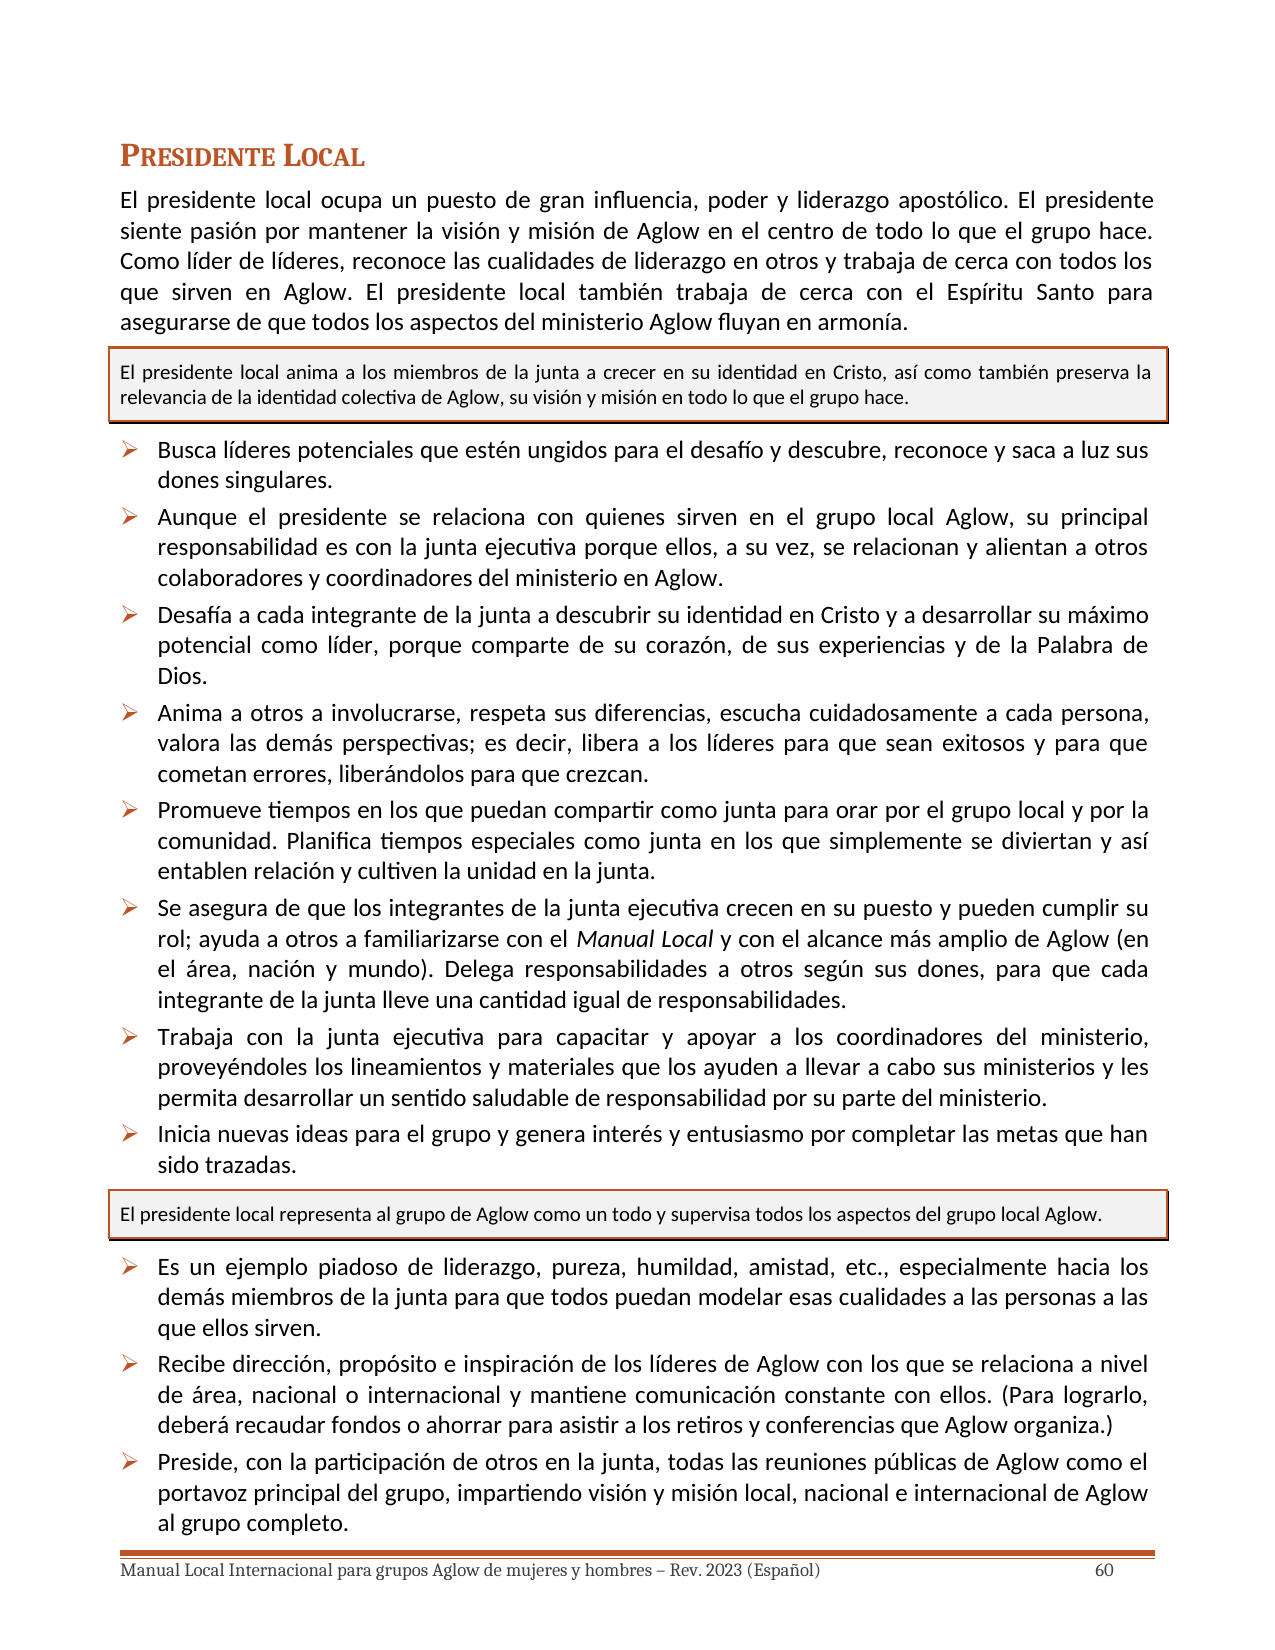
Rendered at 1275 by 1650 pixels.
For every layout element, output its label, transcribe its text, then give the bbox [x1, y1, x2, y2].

list Desafía a cada integrante de la junta a descubrir su identidad en Cristo y a desarrollar su máximo potencial como líder, porque comparte de su corazón, de sus experiencias y de la Palabra de Dios. [120, 599, 1151, 690]
list Trabaja con la junta ejecutiva para capacitar y apoyar a los coordinadores del ministerio, proveyéndoles los lineamientos y materiales que los ayuden a llevar a cabo sus ministerios y les permita desarrollar un sentido saludable de responsabilidad por su parte del ministerio. [120, 1021, 1151, 1112]
text El presidente local representa al grupo de Aglow como un todo y supervisa todos los aspectos del grupo local Aglow. [110, 1191, 1166, 1237]
text El presidente local ocupa un puesto de gran influencia, poder y liderazgo apostólico. El presidente siente pasión por mantener la visión y misión de Aglow en el centro de todo lo que el grupo hace. Como líder de líderes, reconoce las cualidades de liderazgo en otros y trabaja de cerca con todos los que sirven en Aglow. El presidente local también trabaja de cerca con el Espíritu Santo para asegurarse de que todos los aspectos del ministerio Aglow fluyan en armonía. [120, 184, 1155, 337]
list Preside, con la participación de otros en la junta, todas las reuniones públicas de Aglow como el portavoz principal del grupo, impartiendo visión y misión local, nacional e internacional de Aglow al grupo completo. [120, 1446, 1151, 1538]
list Inicia nuevas ideas para el grupo y genera interés y entusiasmo por completar las metas que han sido trazadas. [120, 1118, 1151, 1179]
text El presidente local anima a los miembros de la junta a crecer en su identidad en Cristo, así como también preserva la relevancia de la identidad colectiva de Aglow, su visión y misión en todo lo que el grupo hace. [110, 349, 1166, 420]
list Busca líderes potenciales que estén ungidos para el desafío y descubre, reconoce y saca a luz sus dones singulares. [120, 434, 1151, 495]
list Recibe dirección, propósito e inspiración de los líderes de Aglow con los que se relaciona a nivel de área, nacional o internacional y mantiene comunicación constante con ellos. (Para lograrlo, deberá recaudar fondos o ahorrar para asistir a los retiros y conferencias que Aglow organiza.) [120, 1348, 1151, 1440]
list Se asegura de que los integrantes de la junta ejecutiva crecen en su puesto y pueden cumplir su rol; ayuda a otros a familiarizarse con el Manual Local y con el alcance más amplio de Aglow (en el área, nación y mundo). Delega responsabilidades a otros según sus dones, para que cada integrante de la junta lleve una cantidad igual de responsabilidades. [120, 892, 1151, 1014]
list Anima a otros a involucrarse, respeta sus diferencias, escucha cuidadosamente a cada persona, valora las demás perspectivas; es decir, libera a los líderes para que sean exitosos y para que cometan errores, liberándolos para que crezcan. [120, 697, 1151, 788]
list Promueve tiempos en los que puedan compartir como junta para orar por el grupo local y por la comunidad. Planifica tiempos especiales como junta en los que simplemente se diviertan y así entablen relación y cultiven la unidad en la junta. [120, 794, 1151, 886]
subtitle Presidente Local [120, 137, 1192, 175]
list Aunque el presidente se relaciona con quienes sirven en el grupo local Aglow, su principal responsabilidad es con la junta ejecutiva porque ellos, a su vez, se relacionan y alientan a otros colaboradores y coordinadores del ministerio en Aglow. [120, 501, 1151, 593]
list Es un ejemplo piadoso de liderazgo, pureza, humildad, amistad, etc., especialmente hacia los demás miembros de la junta para que todos puedan modelar esas cualidades a las personas a las que ellos sirven. [120, 1251, 1151, 1342]
